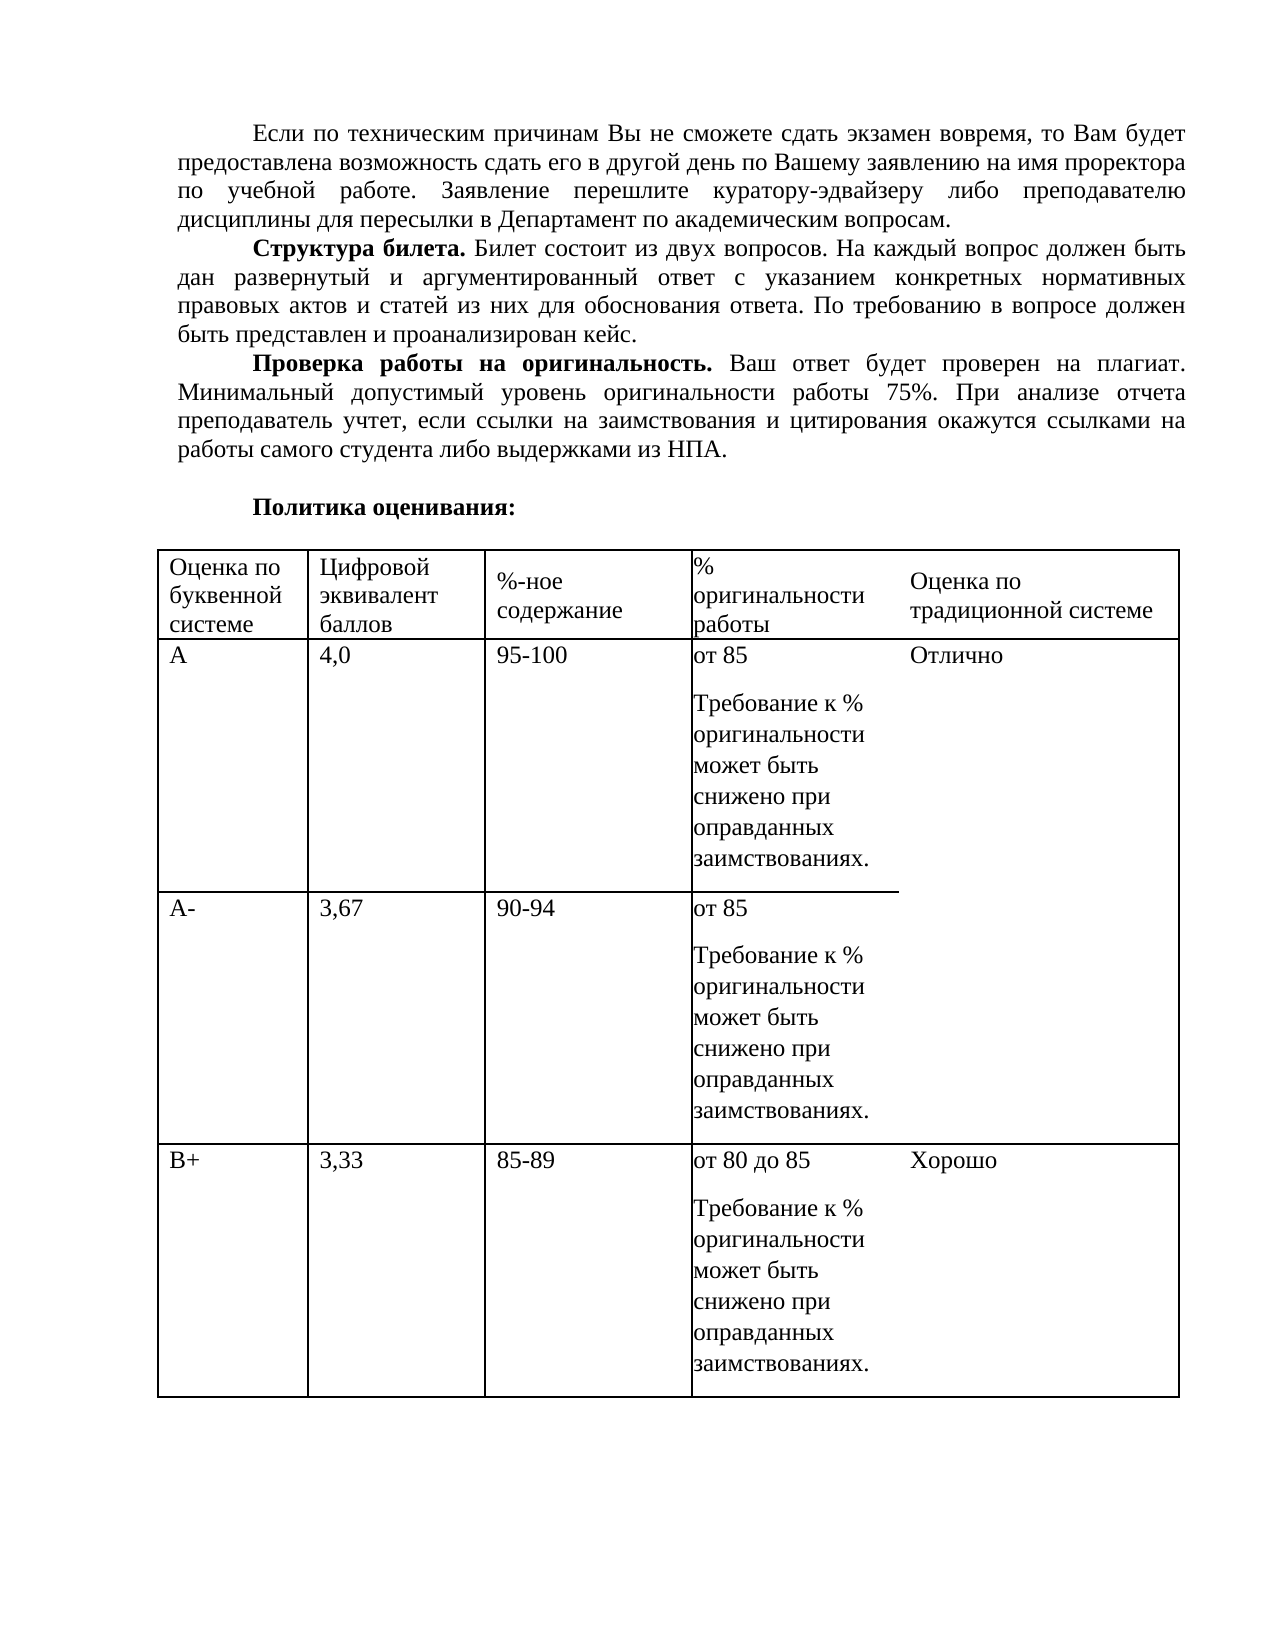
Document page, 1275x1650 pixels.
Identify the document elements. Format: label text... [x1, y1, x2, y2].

text Если по техническим причинам Вы не сможете сдать экзамен вовремя, то Вам будет предоставлена возможность сдать его в другой день по Вашему заявлению на имя проректора по учебной работе. Заявление перешлите куратору-эдвайзеру либо преподавателю дисциплины для пересылки в Департамент по академическим вопросам. [177, 118, 1186, 233]
table_cell Отлично [899, 640, 1178, 1143]
table_cell А [159, 640, 307, 891]
table_cell 3,33 [309, 1145, 484, 1396]
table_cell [693, 1145, 899, 1396]
table_cell 90-94 [486, 893, 691, 1143]
table_cell 85-89 [486, 1145, 691, 1396]
table_cell 4,0 [309, 640, 484, 891]
text Структура билета. Билет состоит из двух вопросов. На каждый вопрос должен быть дан развернутый и аргументированный ответ с указанием конкретных нормативных правовых актов и статей из них для обоснования ответа. По требованию в вопросе должен быть представлен и проанализирован кейс. [177, 233, 1186, 348]
table_header Цифровой эквивалент баллов [309, 551, 484, 638]
table_cell А- [159, 893, 307, 1143]
table_cell 95-100 [486, 640, 691, 891]
table_cell от 85 Требование к % оригинальности может быть снижено при оправданных заимствованиях. [693, 640, 899, 891]
table_header Оценка по традиционной системе [899, 551, 1178, 638]
table_header %-ное содержание [486, 551, 691, 638]
text Проверка работы на оригинальность. Ваш ответ будет проверен на плагиат. Минимальный допустимый уровень оригинальности работы 75%. При анализе отчета преподаватель учтет, если ссылки на заимствования и цитирования окажутся ссылками на работы самого студента либо выдержками из НПА. [177, 348, 1186, 463]
table_header Оценка по буквенной системе [159, 551, 307, 638]
table_cell от 85 Требование к % оригинальности может быть снижено при оправданных заимствованиях. [693, 893, 899, 1143]
text Политика оценивания: [177, 492, 1186, 521]
table_cell Хорошо [899, 1145, 1178, 1396]
table_header % оригинальности работы [693, 551, 899, 638]
table_cell В+ [159, 1145, 307, 1396]
table_cell 3,67 [309, 893, 484, 1143]
